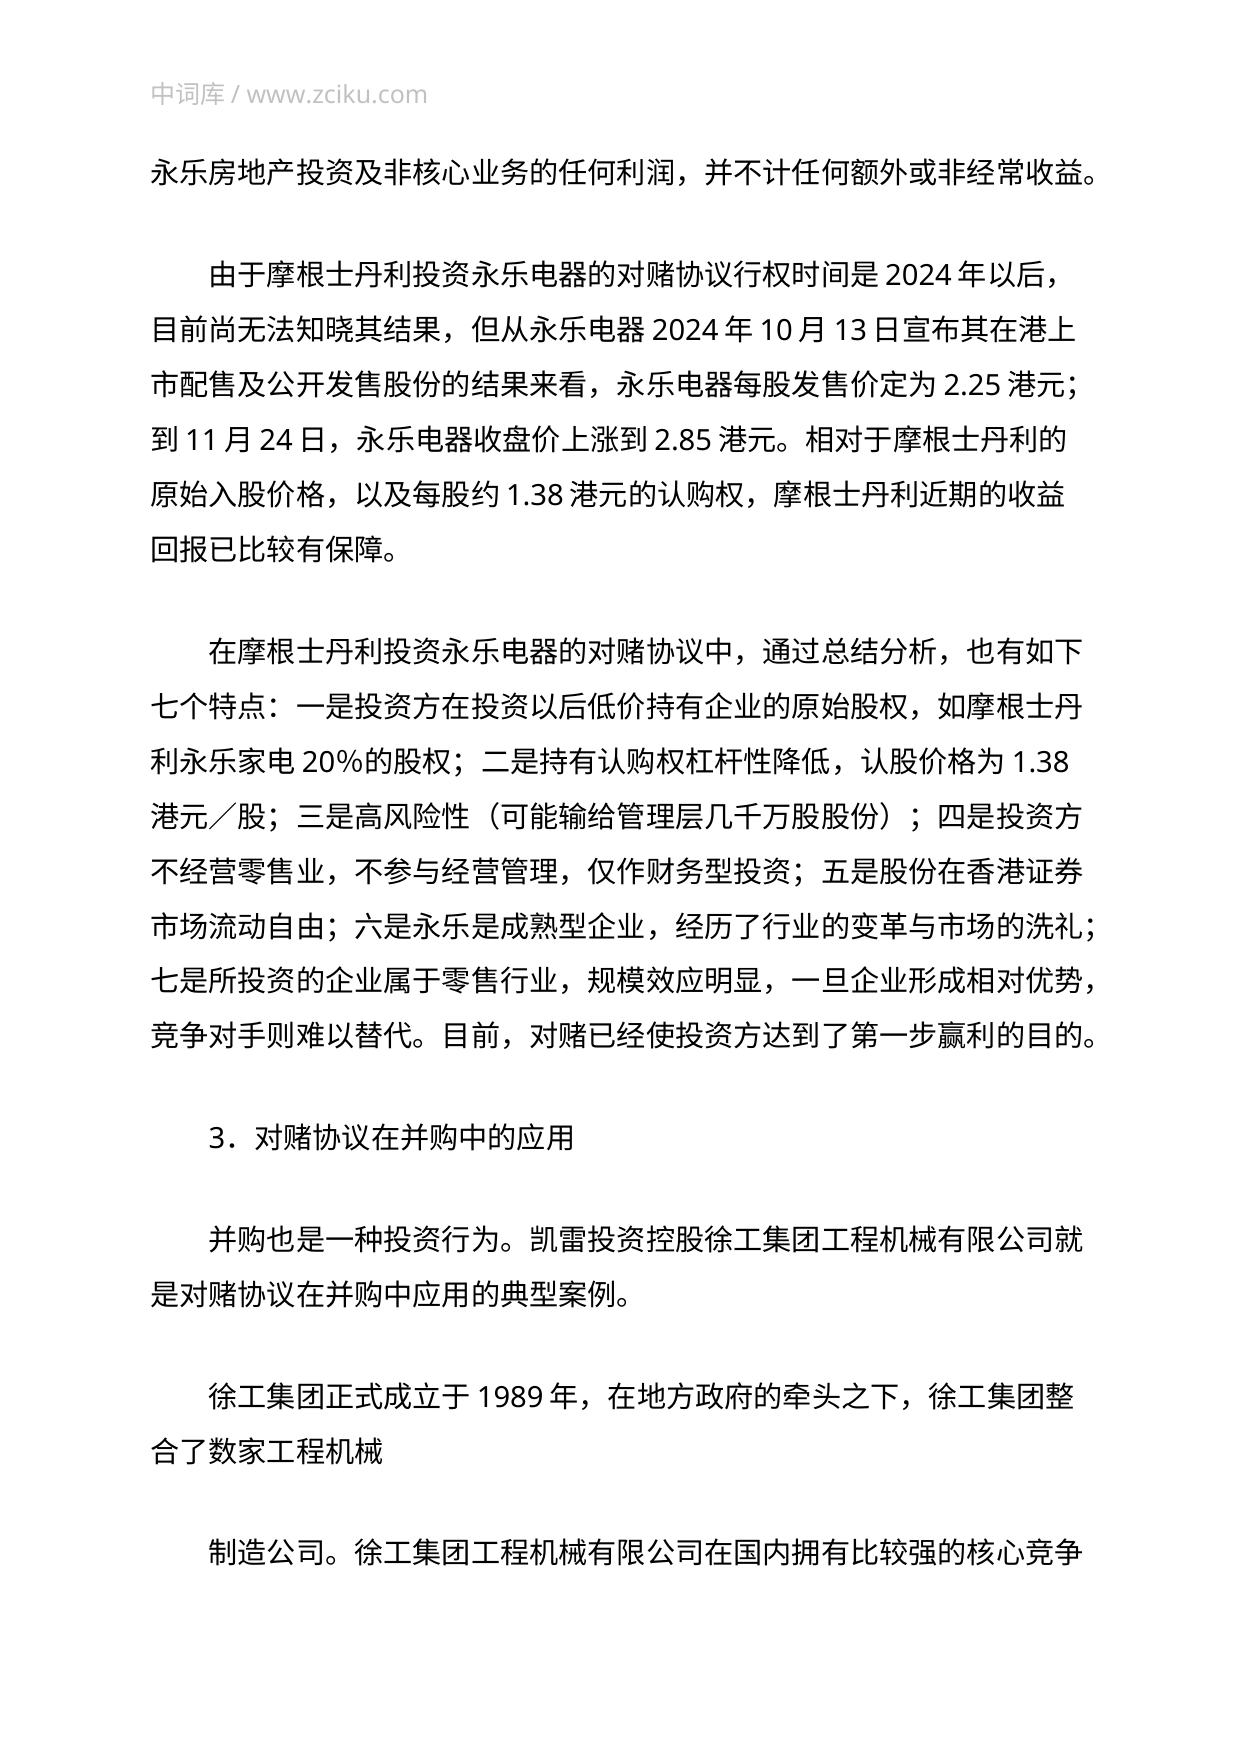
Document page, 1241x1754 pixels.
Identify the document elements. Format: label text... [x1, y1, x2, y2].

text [150, 150, 1090, 192]
text 徐工集团正式成立于1989年，在地方政府的牵头之下，徐工集团整合了数家工程机械 [150, 1373, 1090, 1471]
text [150, 1530, 1090, 1572]
text 在摩根士丹利投资永乐电器的对赌协议中，通过总结分析，也有如下七个特点：一是投资方在投资以后低价持有企业的原始股权，如摩根士丹利永乐家电20％的股权；二是持有认购权杠杆性降低，认股价格为1.38港元／股；三是高风险性（可能输给管理层几千万股股份）；四是投资方不经营零售业，不参与经营管理，仅作财务型投资；五是股份在香港证券市场流动自由；六是永乐是成熟型企业，经历了行业的变革与市场的洗礼；七是所投资的企业属于零售行业，规模效应明显，一旦企业形成相对优势，竞争对手则难以替代。目前，对赌已经使投资方达到了第一步赢利的目的。 [150, 628, 1090, 1055]
text 由于摩根士丹利投资永乐电器的对赌协议行权时间是2024年以后，目前尚无法知晓其结果，但从永乐电器2024年10月13日宣布其在港上市配售及公开发售股份的结果来看，永乐电器每股发售价定为2.25港元；到11月24日，永乐电器收盘价上涨到2.85港元。相对于摩根士丹利的原始入股价格，以及每股约1.38港元的认购权，摩根士丹利近期的收益回报已比较有保障。 [150, 252, 1090, 569]
text 并购也是一种投资行为。凯雷投资控股徐工集团工程机械有限公司就是对赌协议在并购中应用的典型案例。 [150, 1217, 1090, 1314]
text 3．对赌协议在并购中的应用 [150, 1115, 1090, 1157]
